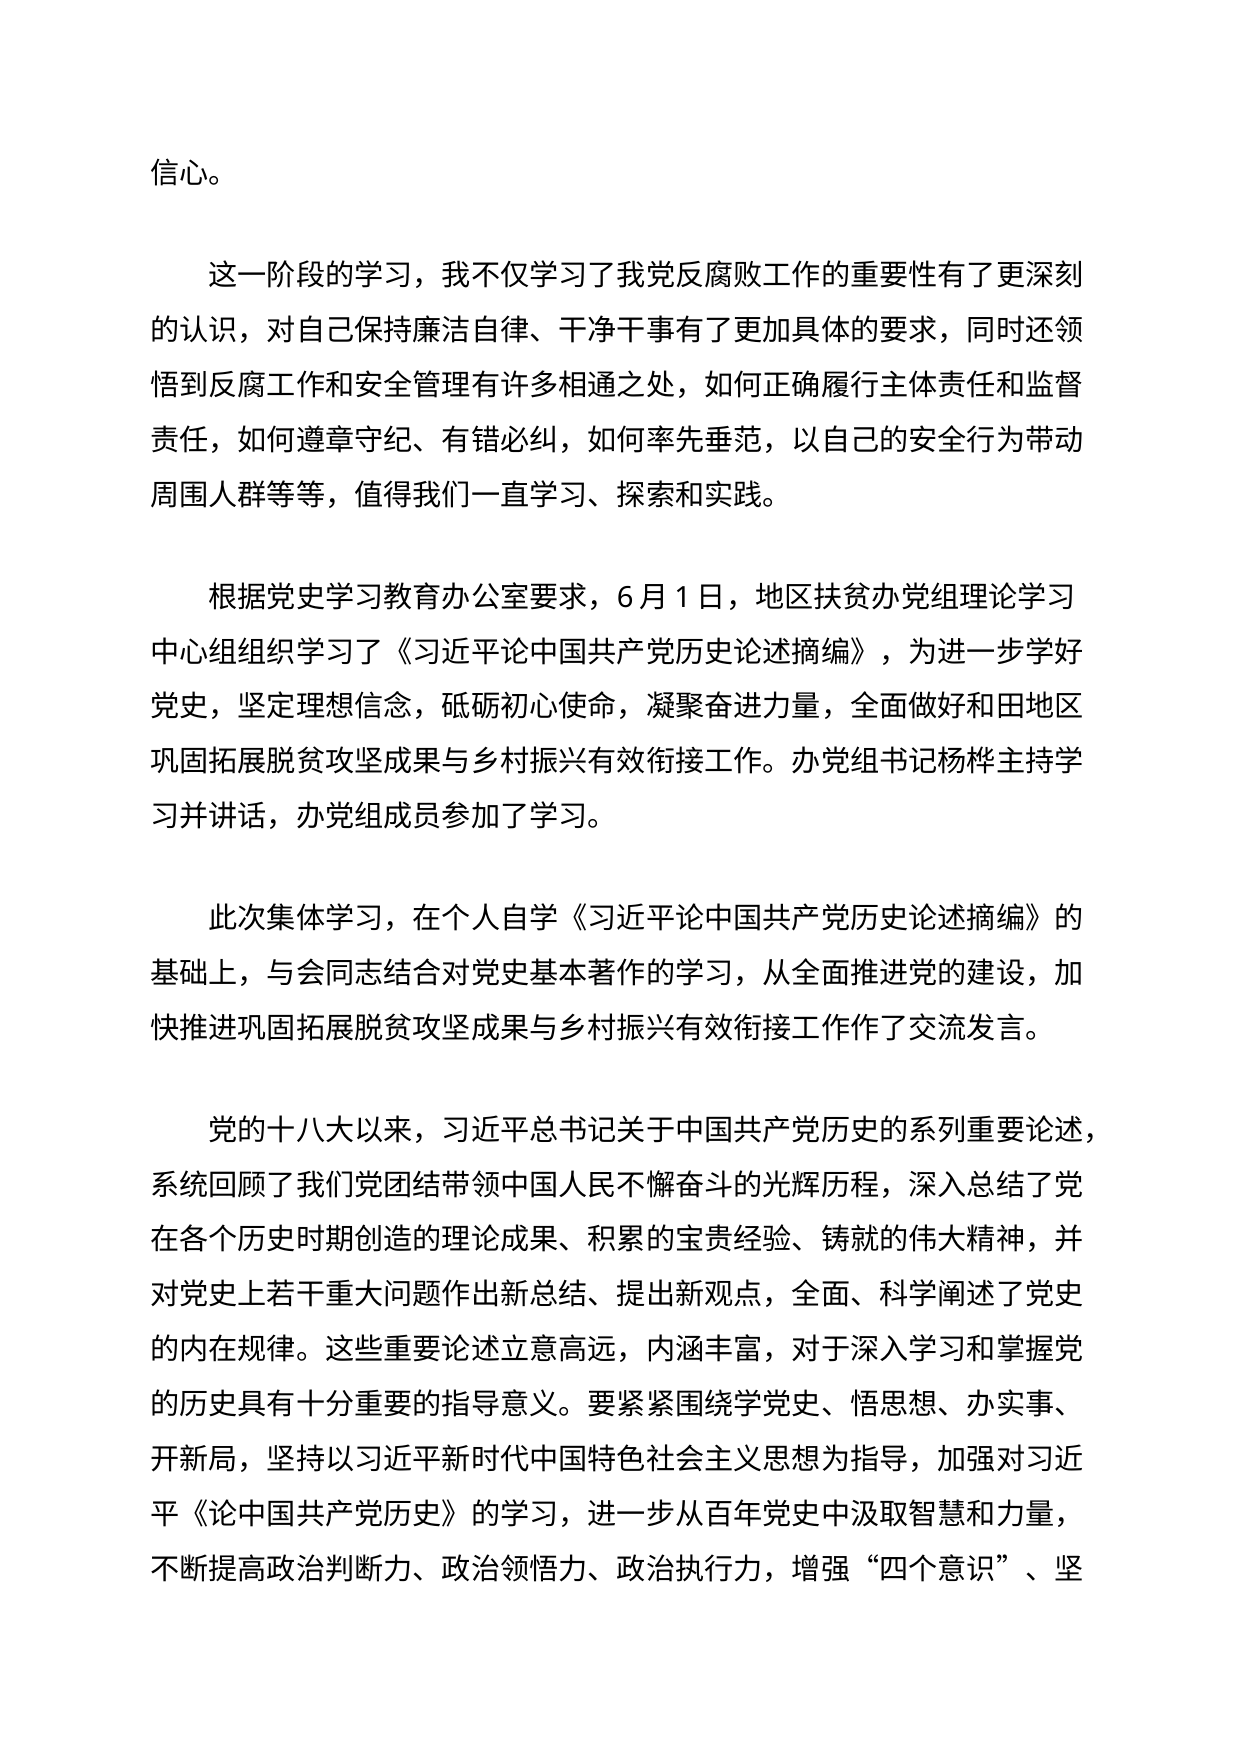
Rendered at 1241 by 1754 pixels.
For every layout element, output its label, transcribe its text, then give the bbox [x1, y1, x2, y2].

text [150, 150, 1090, 192]
text 根据党史学习教育办公室要求，6月1日，地区扶贫办党组理论学习中心组组织学习了《习近平论中国共产党历史论述摘编》，为进一步学好党史，坚定理想信念，砥砺初心使命，凝聚奋进力量，全面做好和田地区巩固拓展脱贫攻坚成果与乡村振兴有效衔接工作。办党组书记杨桦主持学习并讲话，办党组成员参加了学习。 [150, 573, 1090, 835]
text 此次集体学习，在个人自学《习近平论中国共产党历史论述摘编》的基础上，与会同志结合对党史基本著作的学习，从全面推进党的建设，加快推进巩固拓展脱贫攻坚成果与乡村振兴有效衔接工作作了交流发言。 [150, 894, 1090, 1047]
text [150, 1106, 1090, 1588]
text 这一阶段的学习，我不仅学习了我党反腐败工作的重要性有了更深刻的认识，对自己保持廉洁自律、干净干事有了更加具体的要求，同时还领悟到反腐工作和安全管理有许多相通之处，如何正确履行主体责任和监督责任，如何遵章守纪、有错必纠，如何率先垂范，以自己的安全行为带动周围人群等等，值得我们一直学习、探索和实践。 [150, 252, 1090, 514]
